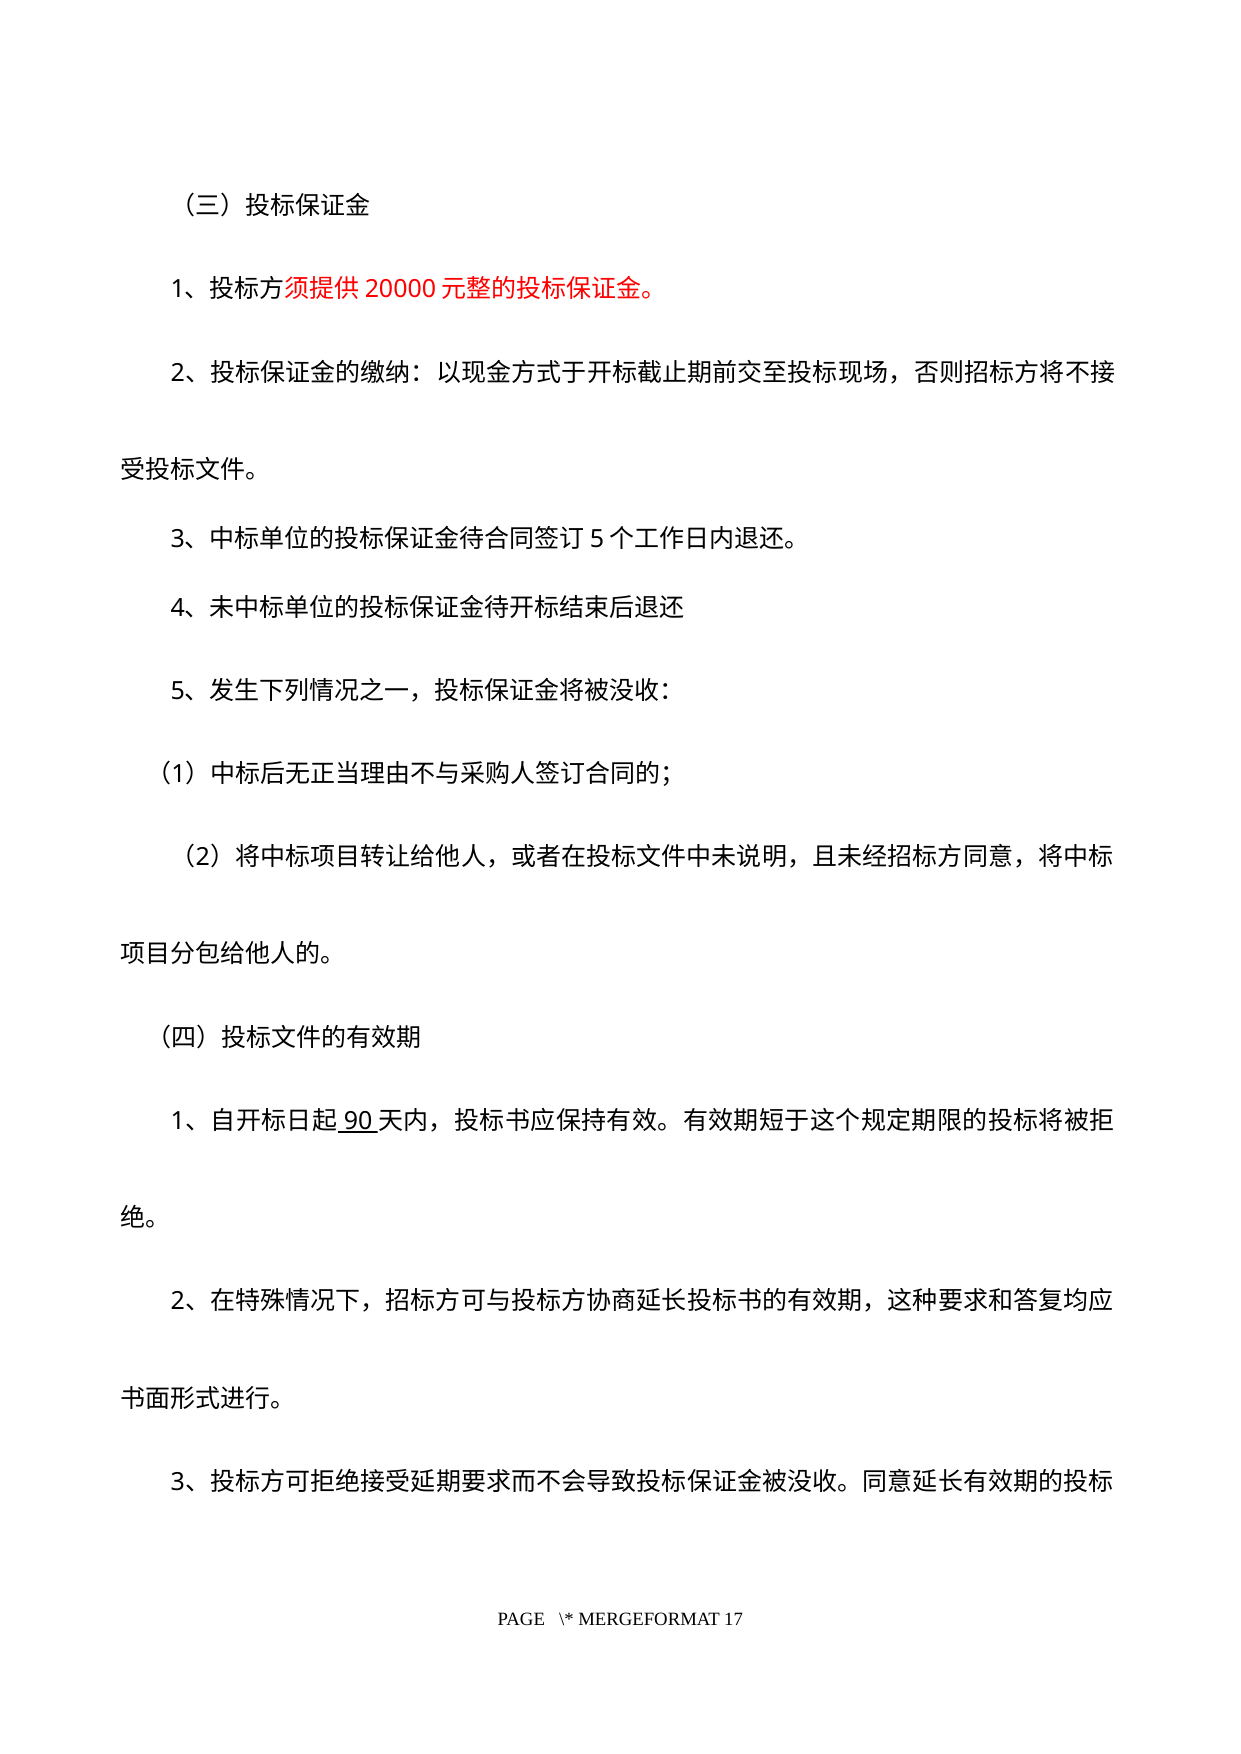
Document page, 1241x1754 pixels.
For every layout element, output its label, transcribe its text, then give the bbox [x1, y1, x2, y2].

text （2）将中标项目转让给他人，或者在投标文件中未说明，且未经招标方同意，将中标项目分包给他人的。 [120, 822, 1116, 984]
text 3、中标单位的投标保证金待合同签订5个工作日内退还。 [120, 518, 1116, 554]
text （四）投标文件的有效期 [120, 1003, 1116, 1068]
text 4、未中标单位的投标保证金待开标结束后退还 [120, 573, 1113, 638]
text 2、在特殊情况下，招标方可与投标方协商延长投标书的有效期，这种要求和答复均应书面形式进行。 [120, 1266, 1116, 1429]
text 1、投标方须提供20000元整的投标保证金。 [120, 254, 1116, 319]
text 2、投标保证金的缴纳：以现金方式于开标截止期前交至投标现场，否则招标方将不接受投标文件。 [120, 338, 1116, 500]
text （三）投标保证金 [120, 171, 1116, 236]
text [120, 1447, 1116, 1512]
text 1、自开标日起 90天内，投标书应保持有效。有效期短于这个规定期限的投标将被拒绝。 [120, 1086, 1116, 1248]
text （1）中标后无正当理由不与采购人签订合同的； [120, 739, 1116, 804]
text 5、发生下列情况之一，投标保证金将被没收： [120, 656, 1116, 721]
